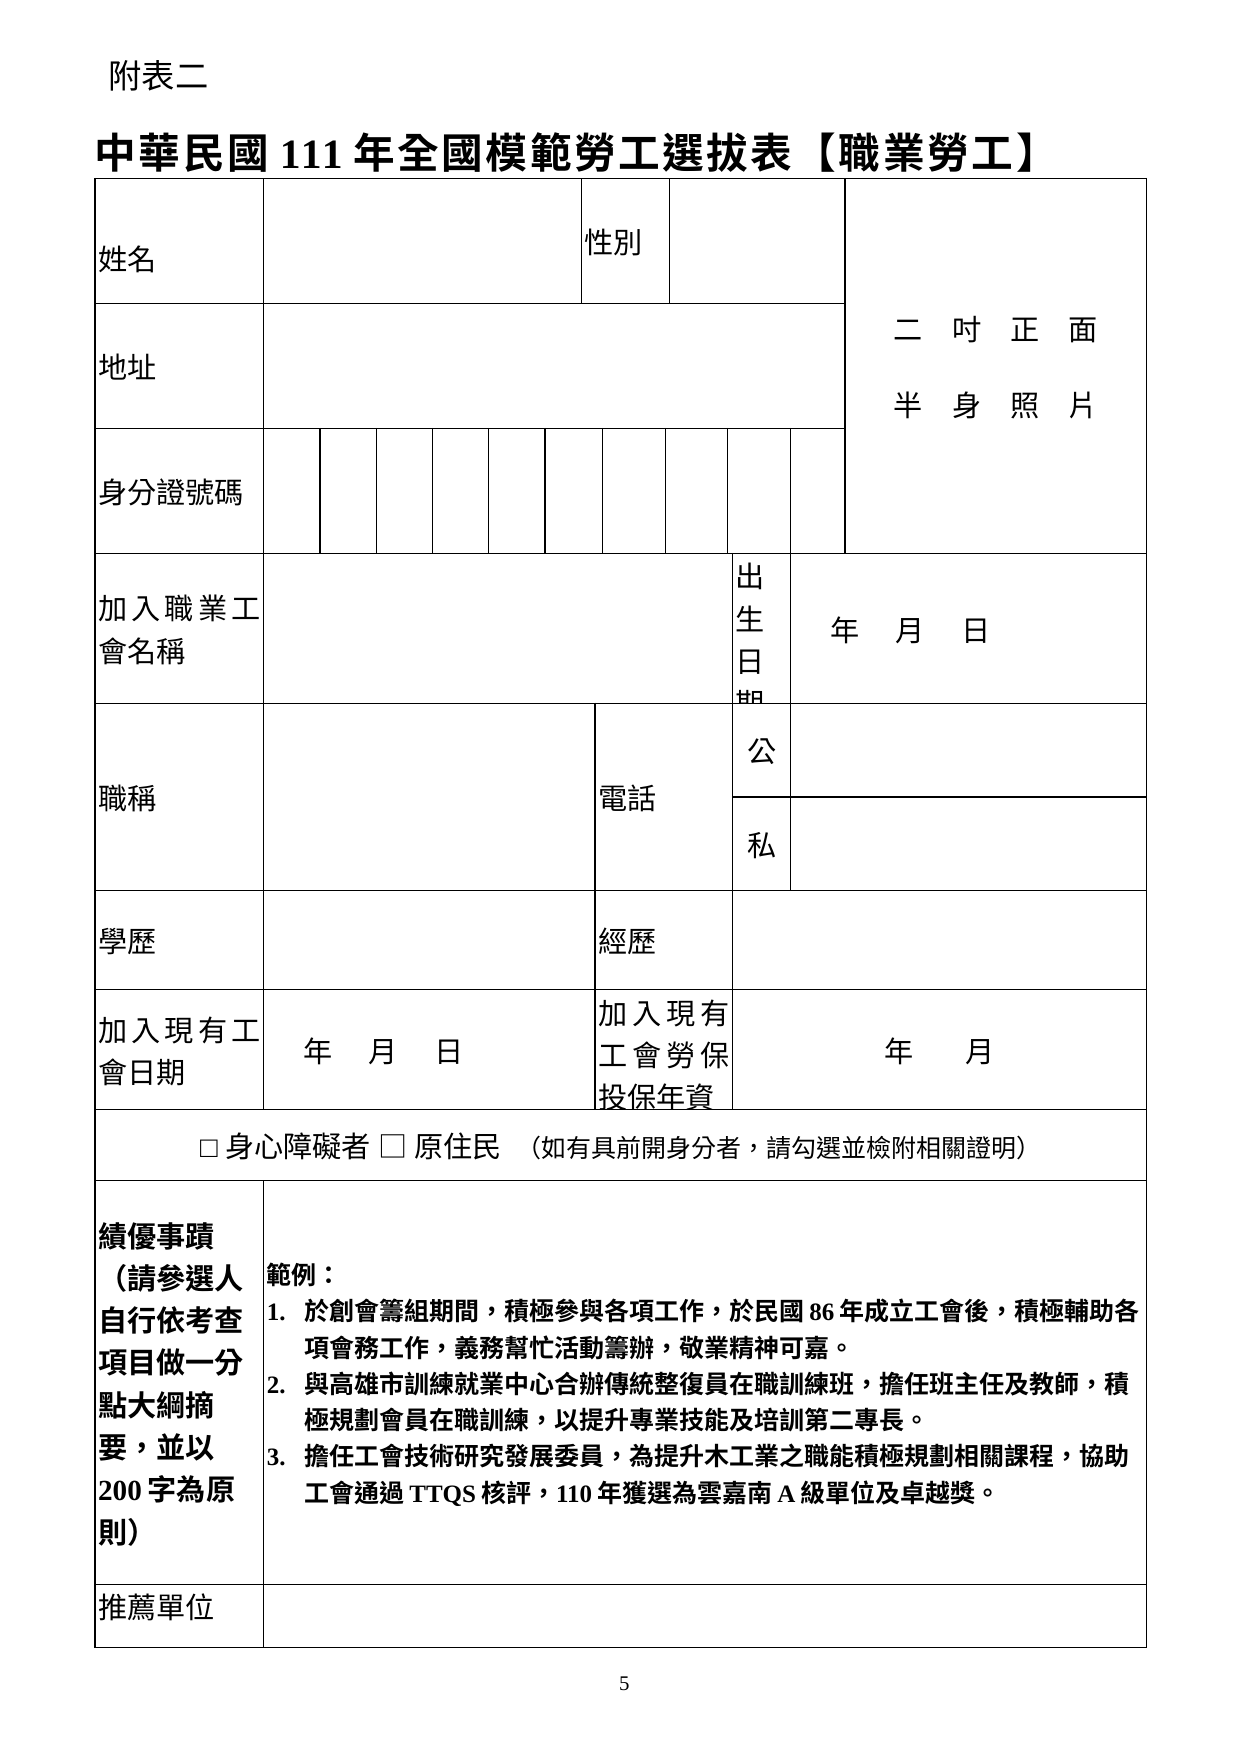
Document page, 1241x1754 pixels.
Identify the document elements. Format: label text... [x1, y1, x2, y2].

table_cell [264, 554, 732, 703]
text 中華民國111年全國模範勞工選拔表【職業勞工】 [94, 130, 1146, 178]
table_cell 加入職業工會名稱 [96, 554, 263, 703]
table_cell 電話 [596, 704, 732, 890]
table_cell [733, 891, 1146, 989]
table_header 性別 [582, 179, 669, 303]
table_cell [489, 429, 544, 553]
table_cell [791, 798, 1146, 890]
table_header [670, 179, 844, 303]
table_cell [264, 429, 319, 553]
table_cell 加入現有工會勞保投保年資 [596, 990, 732, 1109]
table_cell [603, 429, 665, 553]
table_cell 職稱 [96, 704, 263, 890]
table_header 姓名 [96, 179, 263, 303]
table_cell 學歷 [96, 891, 263, 989]
table_header 二 吋 正 面 半 身 照 片 [846, 179, 1146, 553]
table_cell 年 月 日 [791, 554, 1146, 703]
table_header [264, 179, 581, 303]
table_cell 經歷 [596, 891, 732, 989]
table_cell [264, 304, 844, 428]
table_cell 地址 [96, 304, 263, 428]
table_cell 出生日期 [733, 554, 790, 703]
table_cell [433, 429, 488, 553]
table_cell 績優事蹟（請參選人自行依考查項目做一分點大綱摘要，並以200字為原則） [96, 1181, 263, 1583]
table_cell 加入現有工會日期 [96, 990, 263, 1109]
table_cell □ 身心障礙者 □ 原住民 （如有具前開身分者，請勾選並檢附相關證明） [96, 1110, 1146, 1180]
table_cell 私 [733, 798, 790, 890]
table_cell 身分證號碼 [96, 429, 263, 553]
table_cell [377, 429, 432, 553]
table_cell [728, 429, 790, 553]
table_cell 年 月 日 [264, 990, 594, 1109]
table_cell [264, 1585, 1146, 1647]
table_cell 推薦單位 （加蓋單位圖記或印章） [96, 1585, 263, 1647]
table_cell [666, 429, 727, 553]
table_cell [264, 891, 594, 989]
table_cell [264, 704, 594, 890]
table_cell 範例： 於創會籌組期間，積極參與各項工作，於民國86年成立工會後，積極輔助各項會務工作，義務幫忙活動籌辦，敬業精神可嘉。 與高雄市訓練就業中心合辦傳統整復員在職訓練班，擔任班主任及教師，積極規劃會員在職訓練，以提升專業技能及培訓第二專長。 擔任工會技術研究發展委員，為提升木工業之職能積極規劃相關課程，協助工會通過TTQS核評，110年獲選為雲嘉南A級單位及卓越獎。 [264, 1181, 1146, 1583]
table_cell [791, 429, 844, 553]
table_cell [546, 429, 602, 553]
table_cell [321, 429, 376, 553]
table_cell 年 月 [733, 990, 1146, 1109]
table_cell 公 [733, 704, 790, 796]
table_cell [791, 704, 1146, 796]
